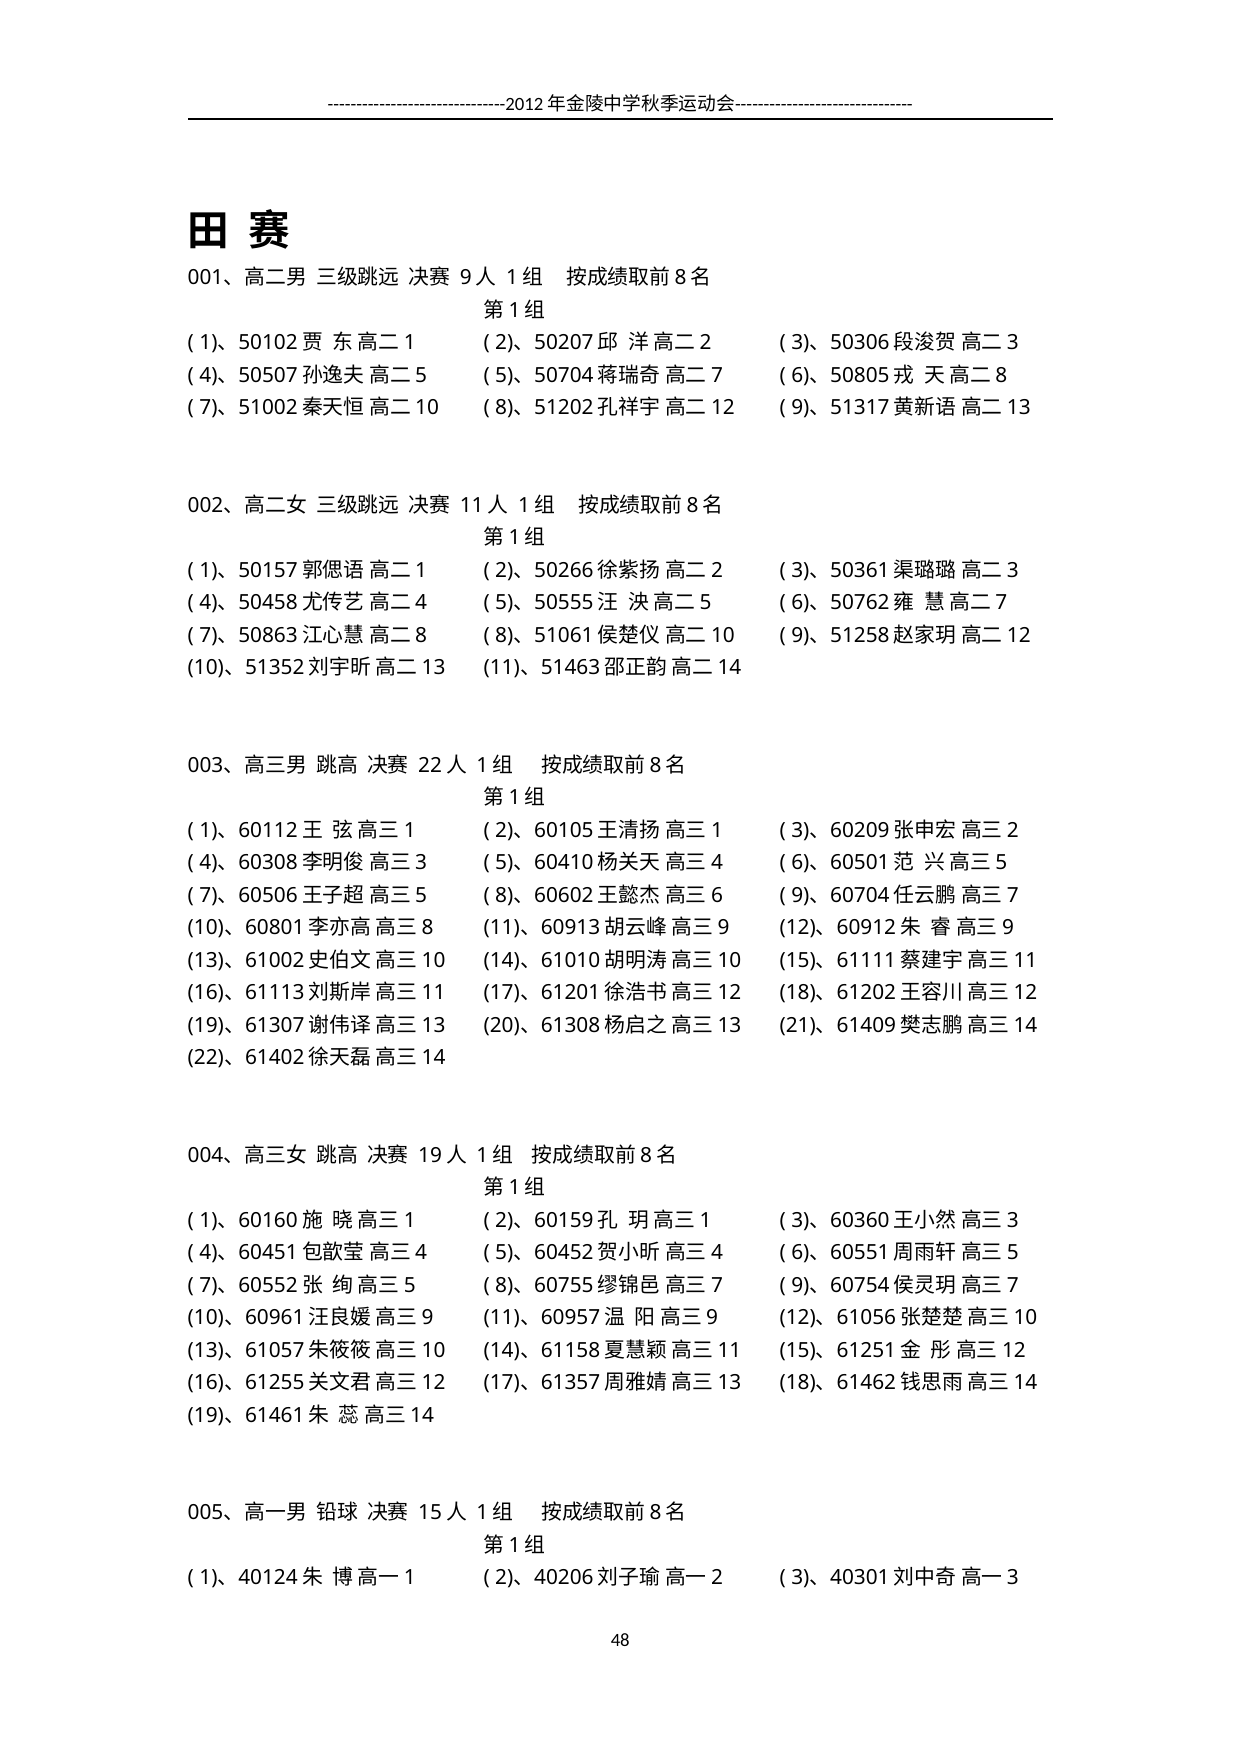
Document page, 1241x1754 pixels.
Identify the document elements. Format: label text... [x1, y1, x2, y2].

text 002、高二女 三级跳远 决赛 11人 1组 按成绩取前8名 [187, 487, 1053, 519]
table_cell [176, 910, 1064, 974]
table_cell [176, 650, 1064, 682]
text 田 赛 [187, 194, 1053, 259]
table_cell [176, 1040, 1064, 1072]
text 001、高二男 三级跳远 决赛 9人 1组 按成绩取前8名 [187, 259, 1053, 292]
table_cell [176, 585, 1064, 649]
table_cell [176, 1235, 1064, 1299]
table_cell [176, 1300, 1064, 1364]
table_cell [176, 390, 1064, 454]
text 005、高一男 铅球 决赛 15人 1组 按成绩取前8名 [187, 1494, 1053, 1527]
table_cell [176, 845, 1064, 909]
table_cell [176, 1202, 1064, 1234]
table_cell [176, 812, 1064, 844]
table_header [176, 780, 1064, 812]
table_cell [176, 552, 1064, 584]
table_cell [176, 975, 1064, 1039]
text 003、高三男 跳高 决赛 22人 1组 按成绩取前8名 [187, 747, 1053, 779]
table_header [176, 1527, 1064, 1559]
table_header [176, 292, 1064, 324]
text 004、高三女 跳高 决赛 19人 1组 按成绩取前8名 [187, 1137, 1053, 1169]
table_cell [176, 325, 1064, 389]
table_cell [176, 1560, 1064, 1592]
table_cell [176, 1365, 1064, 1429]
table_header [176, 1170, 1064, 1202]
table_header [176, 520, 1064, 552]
